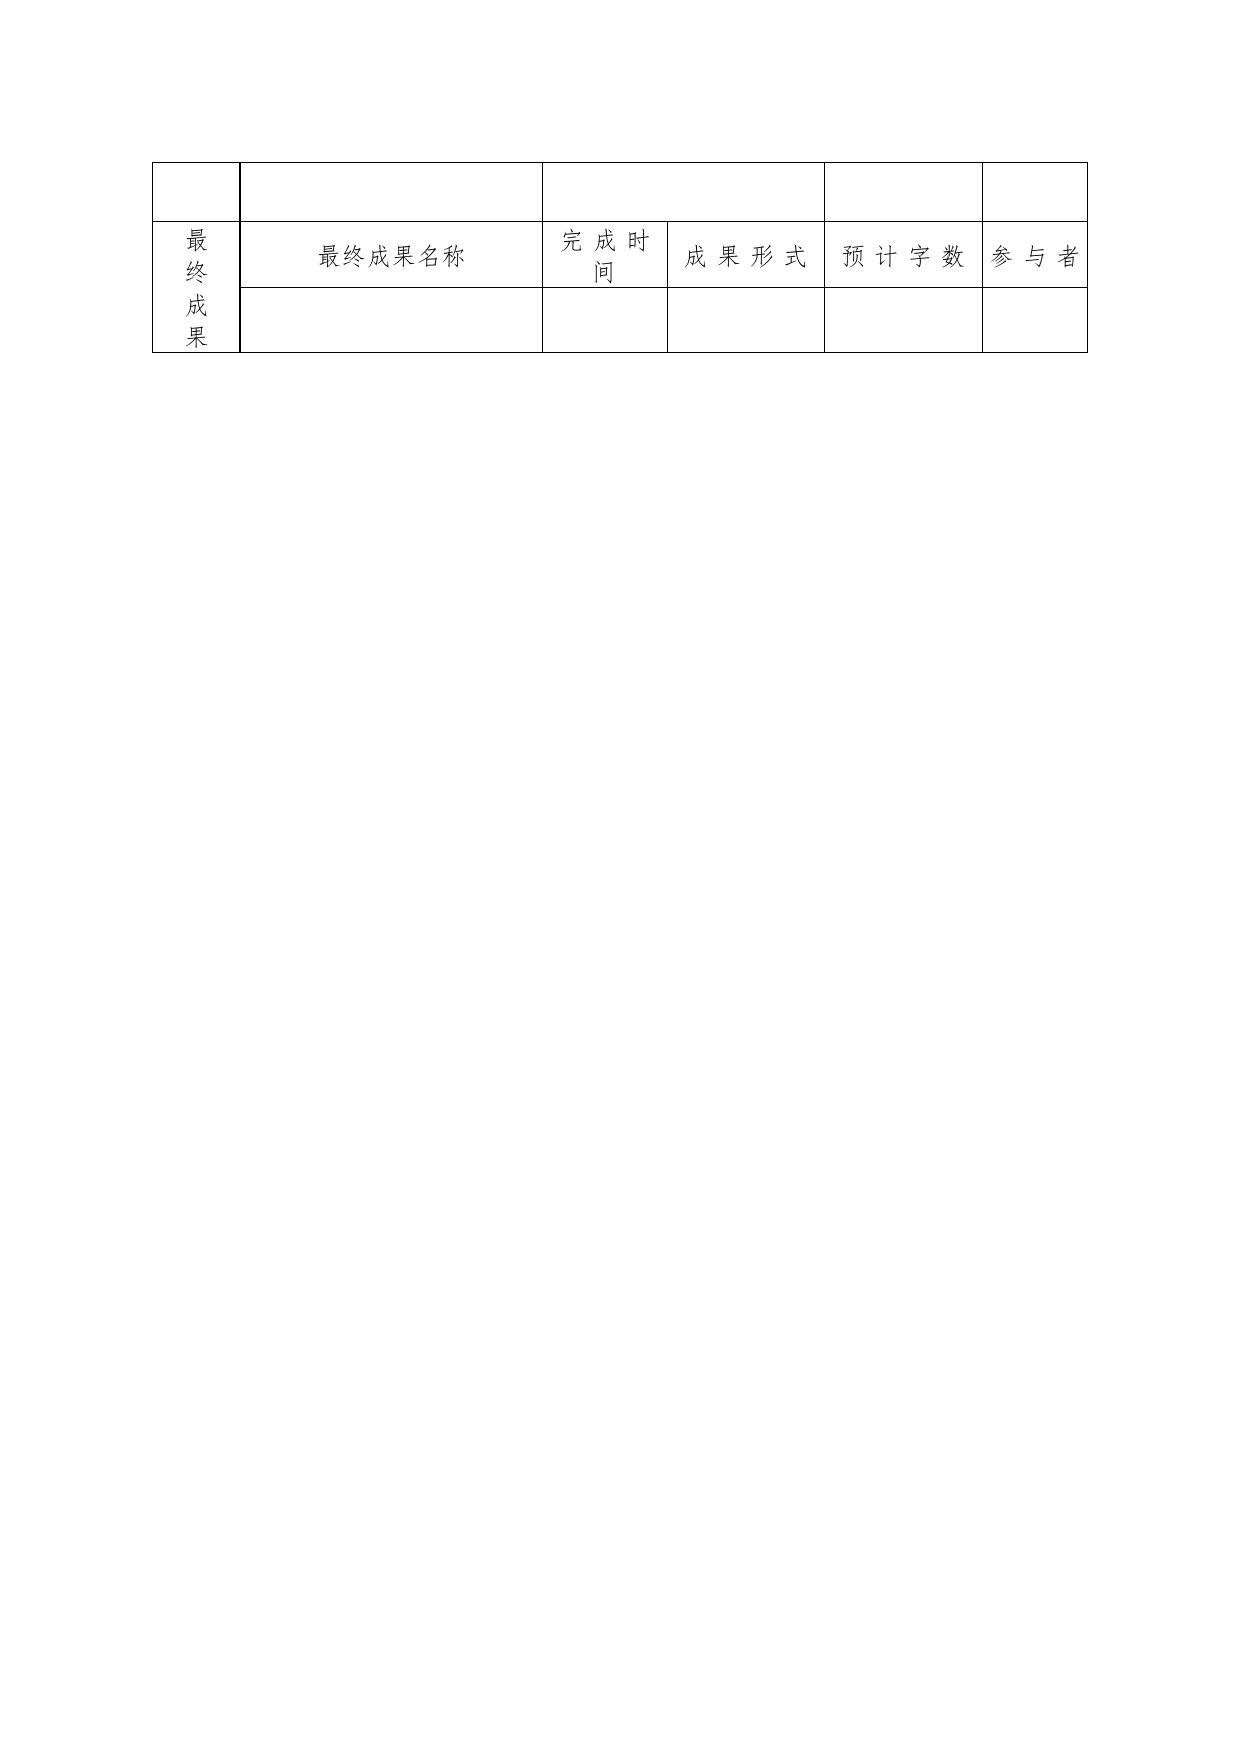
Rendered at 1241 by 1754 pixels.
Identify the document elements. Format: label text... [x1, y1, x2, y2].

table_cell 最 终 成 果 [153, 222, 239, 352]
table_cell [983, 163, 1087, 221]
table_cell [543, 288, 667, 352]
table_cell 成 果 形 式 [668, 222, 824, 287]
table_cell [825, 163, 982, 221]
table_cell 最终成果名称 [241, 222, 542, 287]
table_cell 完 成 时 间 [543, 222, 667, 287]
table_cell [241, 163, 542, 221]
table_cell 预 计 字 数 [825, 222, 982, 287]
table_cell [983, 288, 1087, 352]
table_cell 参 与 者 [983, 222, 1087, 287]
table_cell [825, 288, 982, 352]
table_cell [543, 163, 824, 221]
table_cell [668, 288, 824, 352]
table_cell [241, 288, 542, 352]
